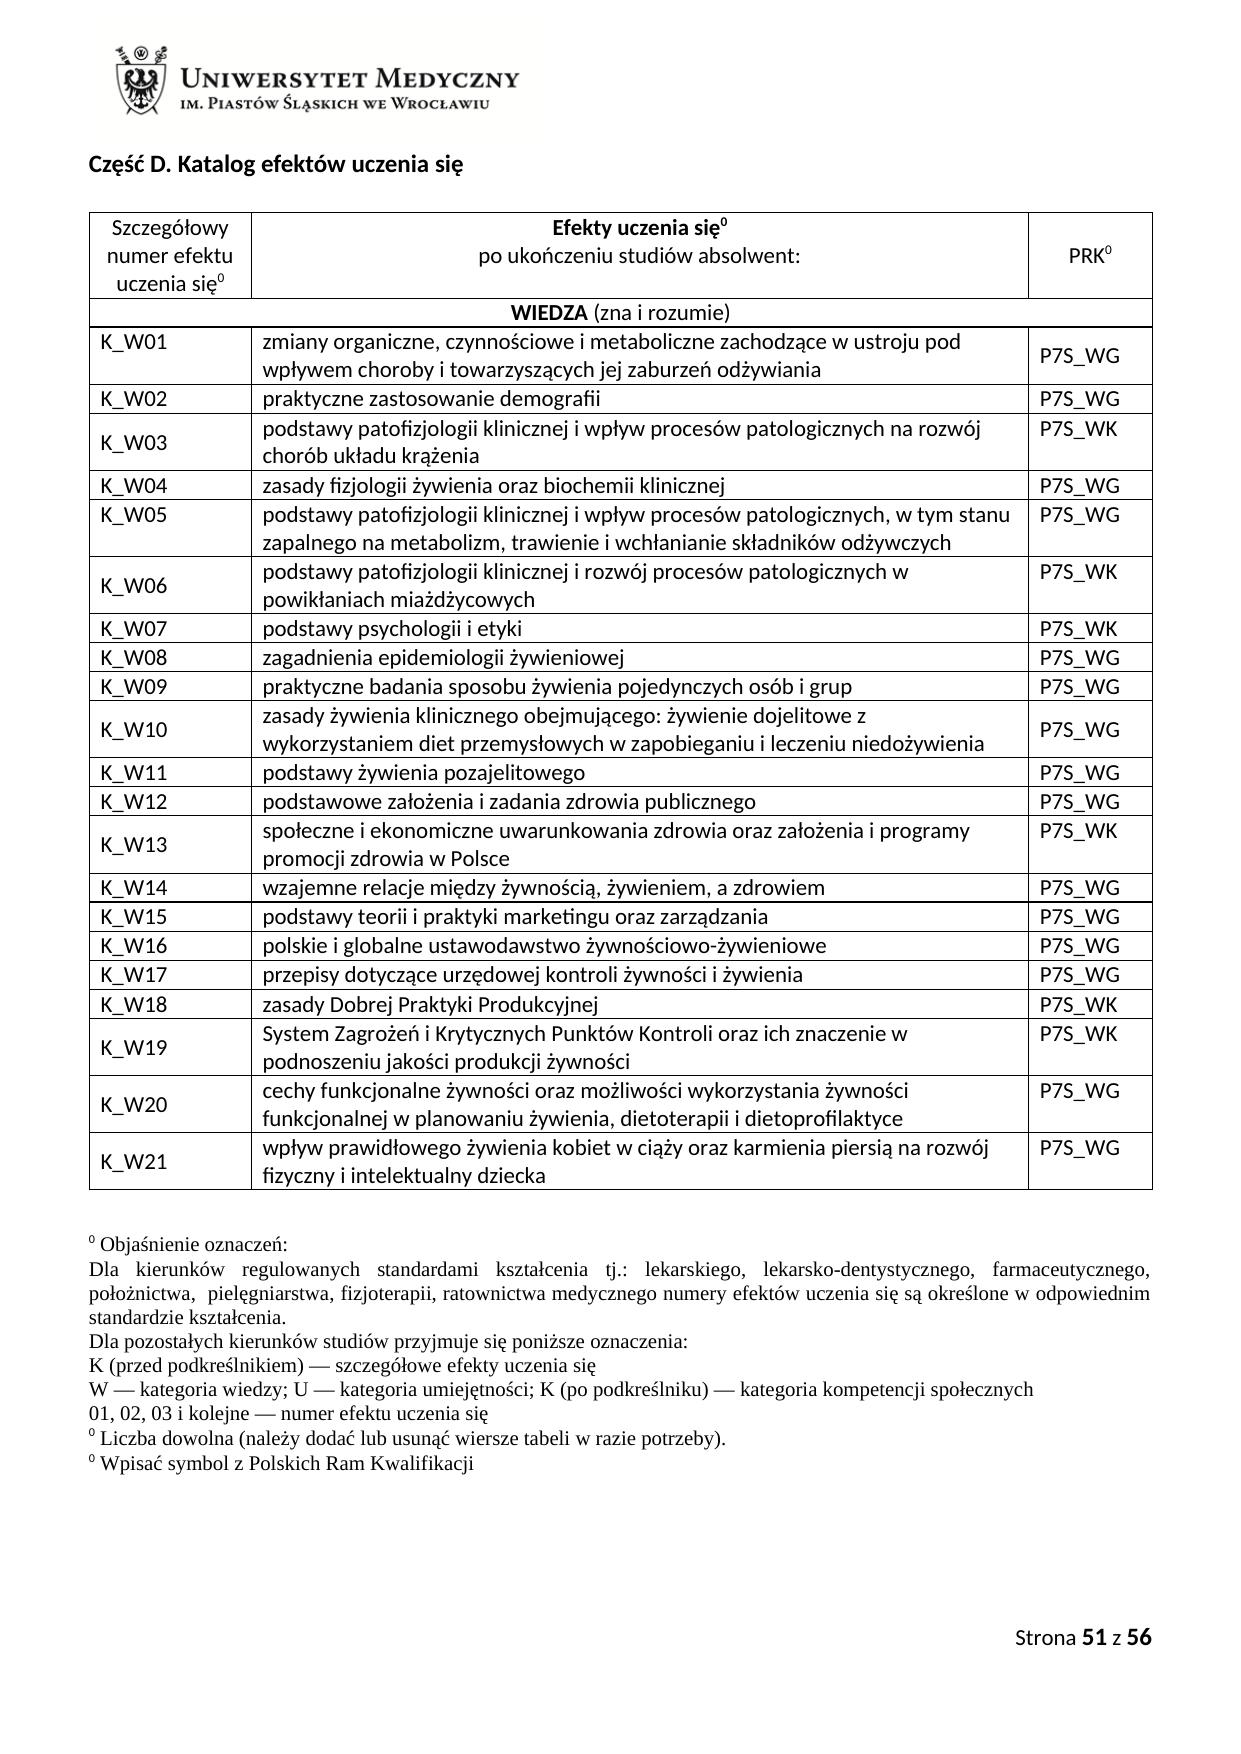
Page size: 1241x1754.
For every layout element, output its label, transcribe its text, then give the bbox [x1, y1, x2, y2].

table_cell P7S_WG [1029, 787, 1152, 815]
table_cell P7S_WG [1029, 961, 1152, 989]
table_cell K_W13 [90, 816, 251, 872]
table_cell K_W06 [90, 557, 251, 613]
table_cell P7S_WG [1029, 471, 1152, 499]
table_cell zmiany organiczne, czynnościowe i metaboliczne zachodzące w ustroju pod wpływem choroby i towarzyszących jej zaburzeń odżywiania [252, 328, 1028, 383]
table_cell praktyczne zastosowanie demografii [252, 385, 1028, 413]
table_cell K_W15 [90, 903, 251, 931]
table_cell cechy funkcjonalne żywności oraz możliwości wykorzystania żywności funkcjonalnej w planowaniu żywienia, dietoterapii i dietoprofilaktyce [252, 1076, 1028, 1132]
table_cell P7S_WG [1029, 672, 1152, 700]
table_cell K_W21 [90, 1133, 251, 1189]
table_cell zagadnienia epidemiologii żywieniowej [252, 643, 1028, 671]
table_cell P7S_WK [1029, 1019, 1152, 1075]
table_cell K_W11 [90, 758, 251, 786]
table_cell P7S_WK [1029, 557, 1152, 613]
picture [87, 18, 546, 142]
table_cell przepisy dotyczące urzędowej kontroli żywności i żywienia [252, 961, 1028, 989]
table_cell WIEDZA (zna i rozumie) [90, 299, 1152, 326]
table_cell P7S_WG [1029, 1133, 1152, 1189]
table_cell społeczne i ekonomiczne uwarunkowania zdrowia oraz założenia i programy promocji zdrowia w Polsce [252, 816, 1028, 872]
table_cell P7S_WG [1029, 328, 1152, 383]
table_cell P7S_WG [1029, 385, 1152, 413]
table_cell K_W08 [90, 643, 251, 671]
table_cell K_W05 [90, 500, 251, 556]
table_cell P7S_WK [1029, 614, 1152, 642]
table_cell zasady Dobrej Praktyki Produkcyjnej [252, 990, 1028, 1018]
table_cell P7S_WG [1029, 500, 1152, 556]
table_cell K_W12 [90, 787, 251, 815]
table_cell K_W20 [90, 1076, 251, 1132]
table_cell K_W14 [90, 874, 251, 901]
table_cell K_W01 [90, 328, 251, 383]
table_cell P7S_WG [1029, 874, 1152, 901]
table_cell P7S_WK [1029, 990, 1152, 1018]
table_cell wpływ prawidłowego żywienia kobiet w ciąży oraz karmienia piersią na rozwój fizyczny i intelektualny dziecka [252, 1133, 1028, 1189]
table_cell K_W02 [90, 385, 251, 413]
table_cell P7S_WG [1029, 758, 1152, 786]
table_cell podstawy patofizjologii klinicznej i rozwój procesów patologicznych w powikłaniach miażdżycowych [252, 557, 1028, 613]
table_cell K_W04 [90, 471, 251, 499]
table_cell praktyczne badania sposobu żywienia pojedynczych osób i grup [252, 672, 1028, 700]
table_cell podstawy patofizjologii klinicznej i wpływ procesów patologicznych, w tym stanu zapalnego na metabolizm, trawienie i wchłanianie składników odżywczych [252, 500, 1028, 556]
table_header Szczegółowy numer efektu uczenia się [90, 213, 251, 297]
table_cell K_W16 [90, 932, 251, 959]
table_cell podstawy patofizjologii klinicznej i wpływ procesów patologicznych na rozwój chorób układu krążenia [252, 414, 1028, 470]
table_cell System Zagrożeń i Krytycznych Punktów Kontroli oraz ich znaczenie w podnoszeniu jakości produkcji żywności [252, 1019, 1028, 1075]
table_cell podstawowe założenia i zadania zdrowia publicznego [252, 787, 1028, 815]
table_cell P7S_WG [1029, 903, 1152, 931]
table_cell podstawy teorii i praktyki marketingu oraz zarządzania [252, 903, 1028, 931]
table_header Efekty uczenia się po ukończeniu studiów absolwent: [252, 213, 1028, 297]
table_cell K_W17 [90, 961, 251, 989]
table_cell K_W03 [90, 414, 251, 470]
table_cell K_W09 [90, 672, 251, 700]
table_header PRK [1029, 213, 1152, 297]
table_cell wzajemne relacje między żywnością, żywieniem, a zdrowiem [252, 874, 1028, 901]
table_cell K_W19 [90, 1019, 251, 1075]
table_cell P7S_WK [1029, 414, 1152, 470]
table_cell K_W10 [90, 701, 251, 757]
table_cell K_W07 [90, 614, 251, 642]
table_cell P7S_WG [1029, 1076, 1152, 1132]
table_cell P7S_WG [1029, 701, 1152, 757]
table_cell podstawy psychologii i etyki [252, 614, 1028, 642]
table_cell zasady fizjologii żywienia oraz biochemii klinicznej [252, 471, 1028, 499]
table_cell P7S_WG [1029, 932, 1152, 959]
table_cell zasady żywienia klinicznego obejmującego: żywienie dojelitowe z wykorzystaniem diet przemysłowych w zapobieganiu i leczeniu niedożywienia [252, 701, 1028, 757]
table_cell K_W18 [90, 990, 251, 1018]
table_cell P7S_WK [1029, 816, 1152, 872]
table_cell podstawy żywienia pozajelitowego [252, 758, 1028, 786]
subtitle Część D. Katalog efektów uczenia się [89, 148, 1152, 178]
table_cell polskie i globalne ustawodawstwo żywnościowo-żywieniowe [252, 932, 1028, 959]
table_cell P7S_WG [1029, 643, 1152, 671]
